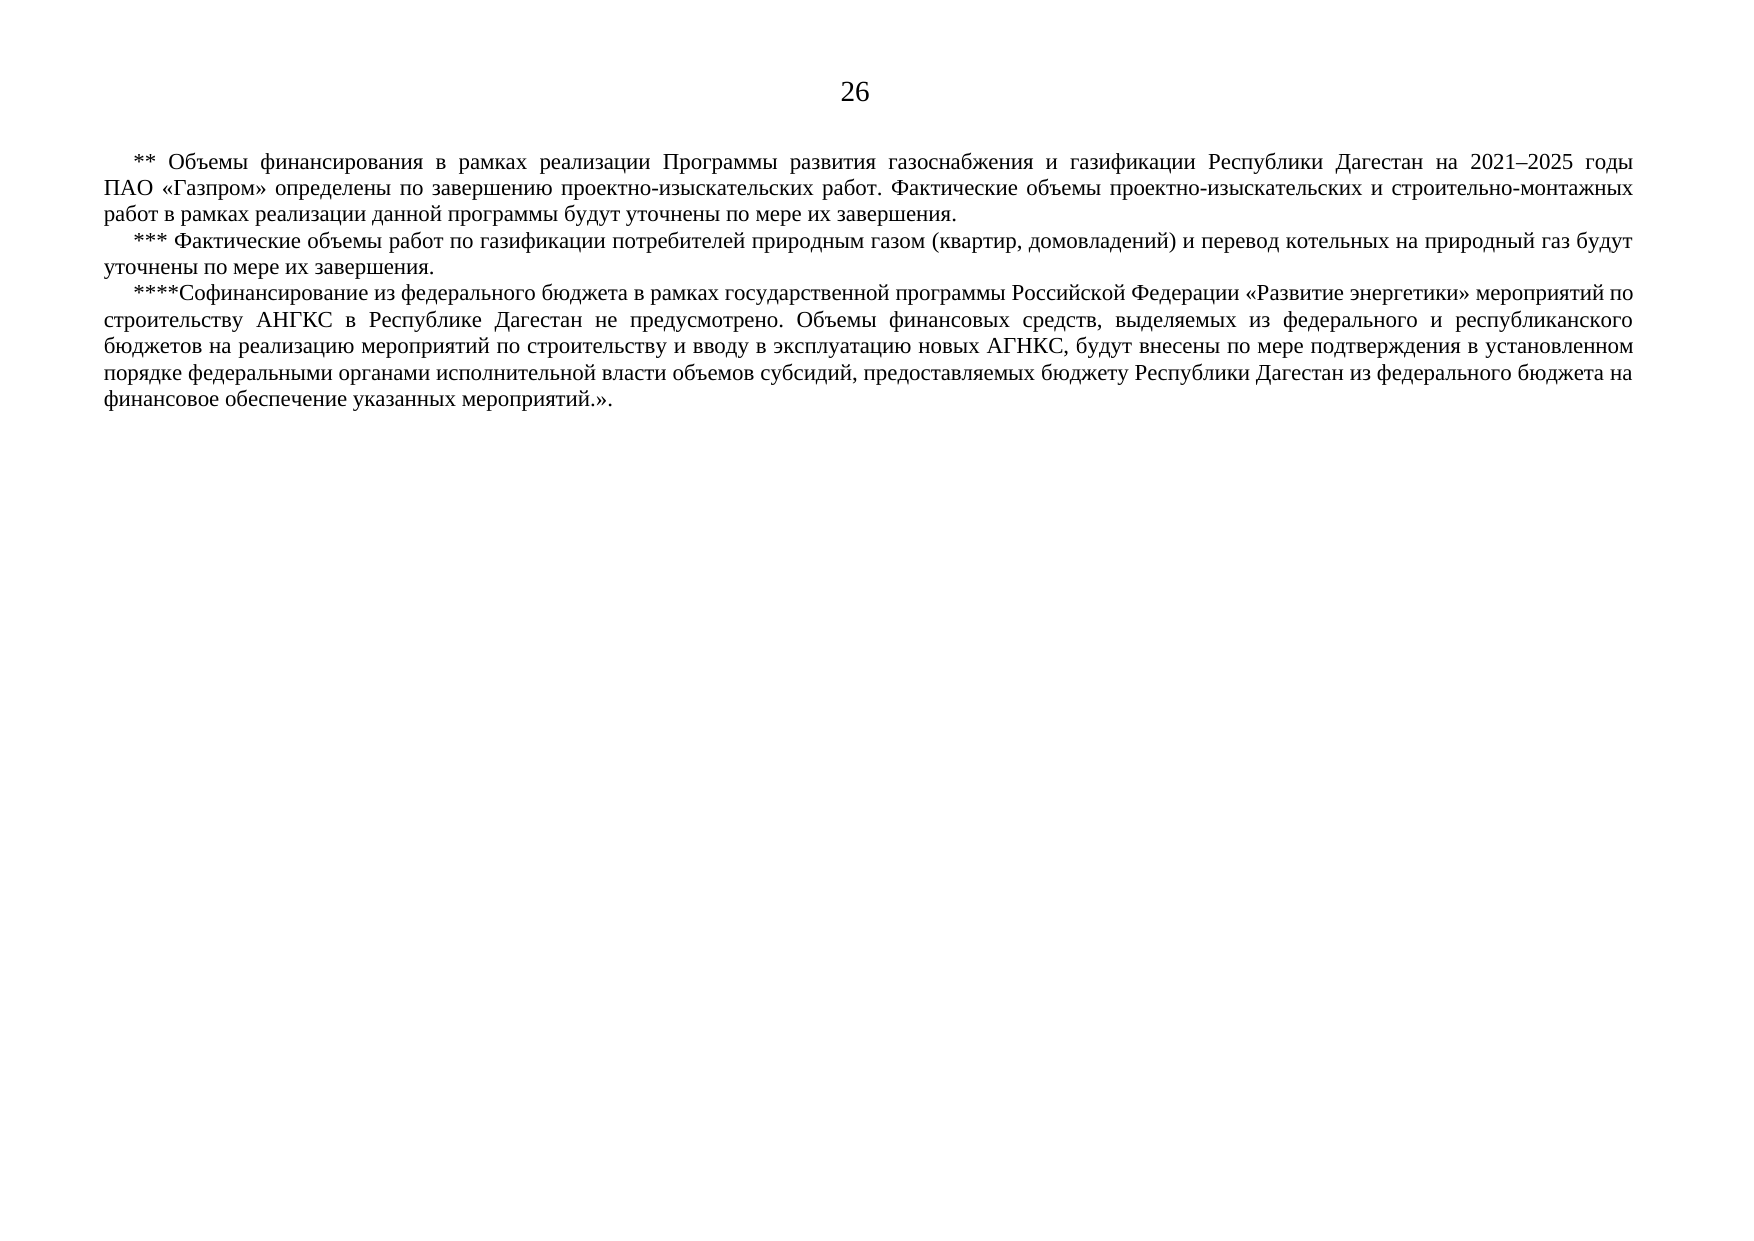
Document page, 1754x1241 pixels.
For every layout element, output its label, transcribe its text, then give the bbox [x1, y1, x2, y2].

list *** Фактические объемы работ по газификации потребителей природным газом (квартир, домовладений) и перевод котельных на природный газ будут уточнены по мере их завершения. [103, 227, 1636, 279]
text ****Софинансирование из федерального бюджета в рамках государственной программы Российской Федерации «Развитие энергетики» мероприятий по строительству АНГКС в Республике Дагестан не предусмотрено. Объемы финансовых средств, выделяемых из федерального и республиканского бюджетов на реализацию мероприятий по строительству и вводу в эксплуатацию новых АГНКС, будут внесены по мере подтверждения в установленном порядке федеральными органами исполнительной власти объемов субсидий, предоставляемых бюджету Республики Дагестан из федерального бюджета на финансовое обеспечение указанных мероприятий.». [103, 279, 1636, 411]
list ** Объемы финансирования в рамках реализации Программы развития газоснабжения и газификации Республики Дагестан на 2021–2025 годы ПАО «Газпром» определены по завершению проектно-изыскательских работ. Фактические объемы проектно-изыскательских и строительно-монтажных работ в рамках реализации данной программы будут уточнены по мере их завершения. [103, 148, 1636, 227]
